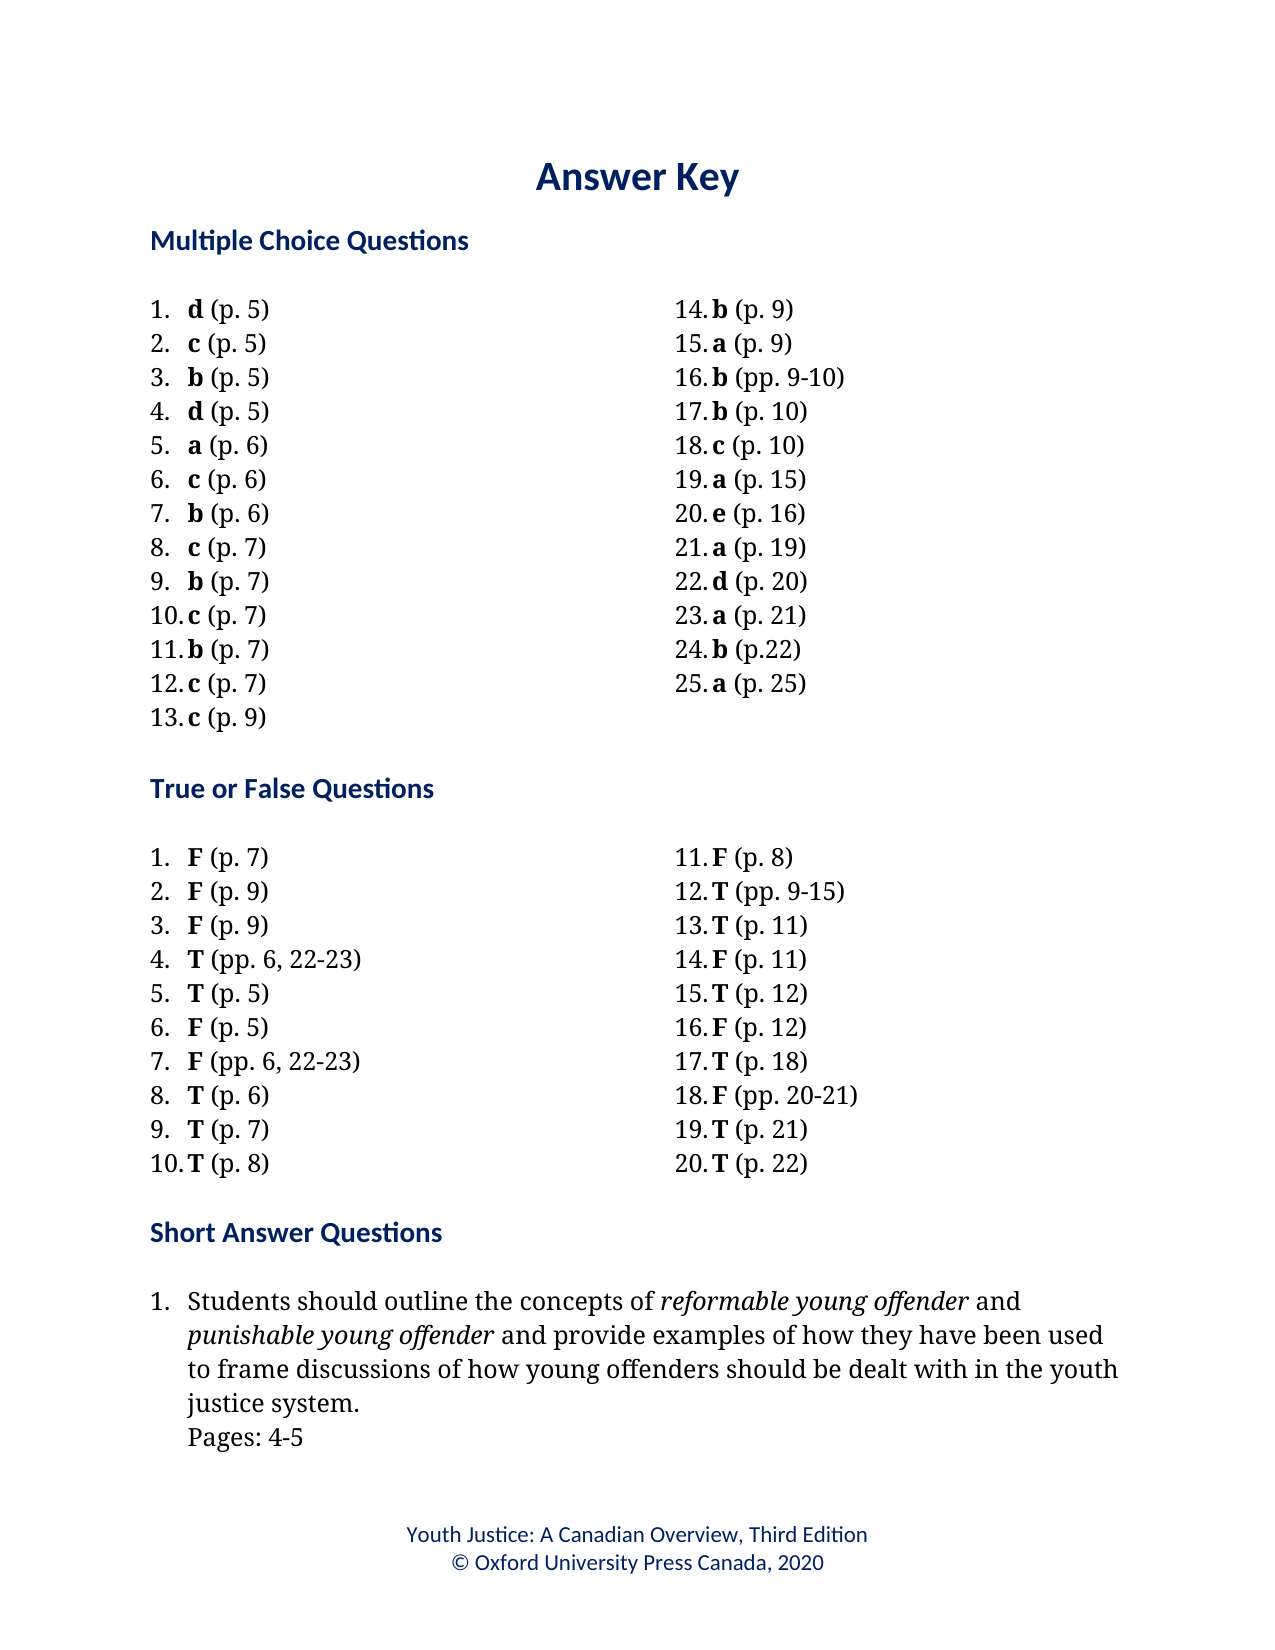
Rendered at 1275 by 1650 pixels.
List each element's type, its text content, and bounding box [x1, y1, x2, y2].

list e (p. 16) [674, 496, 1125, 530]
list T (p. 11) [674, 908, 1125, 942]
list a (p. 21) [674, 598, 1125, 632]
list b (p. 9) [674, 291, 1125, 325]
text Multiple Choice Questions [150, 222, 1125, 257]
list d (p. 5) [150, 393, 601, 428]
list a (p. 15) [674, 462, 1125, 496]
list a (p. 6) [150, 428, 601, 462]
list c (p. 10) [674, 428, 1125, 462]
list T (p. 22) [674, 1146, 1125, 1180]
list c (p. 7) [150, 666, 601, 700]
list c (p. 7) [150, 530, 601, 564]
list T (p. 6) [150, 1078, 601, 1112]
list a (p. 19) [674, 530, 1125, 564]
list d (p. 20) [674, 564, 1125, 598]
list F (p. 7) [150, 839, 601, 873]
list F (p. 5) [150, 1010, 601, 1044]
list b (p. 7) [150, 564, 601, 598]
list F (p. 9) [150, 873, 601, 908]
list T (p. 21) [674, 1112, 1125, 1146]
text Answer Key [150, 150, 1125, 201]
list F (p. 8) [674, 839, 1125, 873]
list a (p. 9) [674, 325, 1125, 359]
list b (p.22) [674, 632, 1125, 666]
list c (p. 7) [150, 598, 601, 632]
list b (p. 6) [150, 496, 601, 530]
list F (pp. 6, 22-23) [150, 1044, 601, 1078]
list T (p. 7) [150, 1112, 601, 1146]
list T (p. 8) [150, 1146, 601, 1180]
list F (p. 11) [674, 942, 1125, 976]
list F (pp. 20-21) [674, 1078, 1125, 1112]
list T (p. 12) [674, 976, 1125, 1010]
text True or False Questions [150, 770, 1125, 805]
text Short Answer Questions [150, 1214, 1125, 1250]
list T (p. 5) [150, 976, 601, 1010]
list c (p. 6) [150, 462, 601, 496]
list c (p. 9) [150, 700, 601, 734]
list b (p. 10) [674, 393, 1125, 428]
list d (p. 5) [150, 291, 601, 325]
list T (pp. 6, 22-23) [150, 942, 601, 976]
list a (p. 25) [674, 666, 1125, 700]
list T (p. 18) [674, 1044, 1125, 1078]
list F (p. 12) [674, 1010, 1125, 1044]
list T (pp. 9-15) [674, 873, 1125, 908]
list Pages: 4-5 [187, 1420, 1125, 1454]
list F (p. 9) [150, 908, 601, 942]
list b (p. 5) [150, 359, 601, 393]
list b (p. 7) [150, 632, 601, 666]
list c (p. 5) [150, 325, 601, 359]
list b (pp. 9-10) [674, 359, 1125, 393]
list Students should outline the concepts of reformable young offender and punishable young offender and provide examples of how they have been used to frame discussions of how young offenders should be dealt with in the youth justice system. [150, 1284, 1125, 1420]
